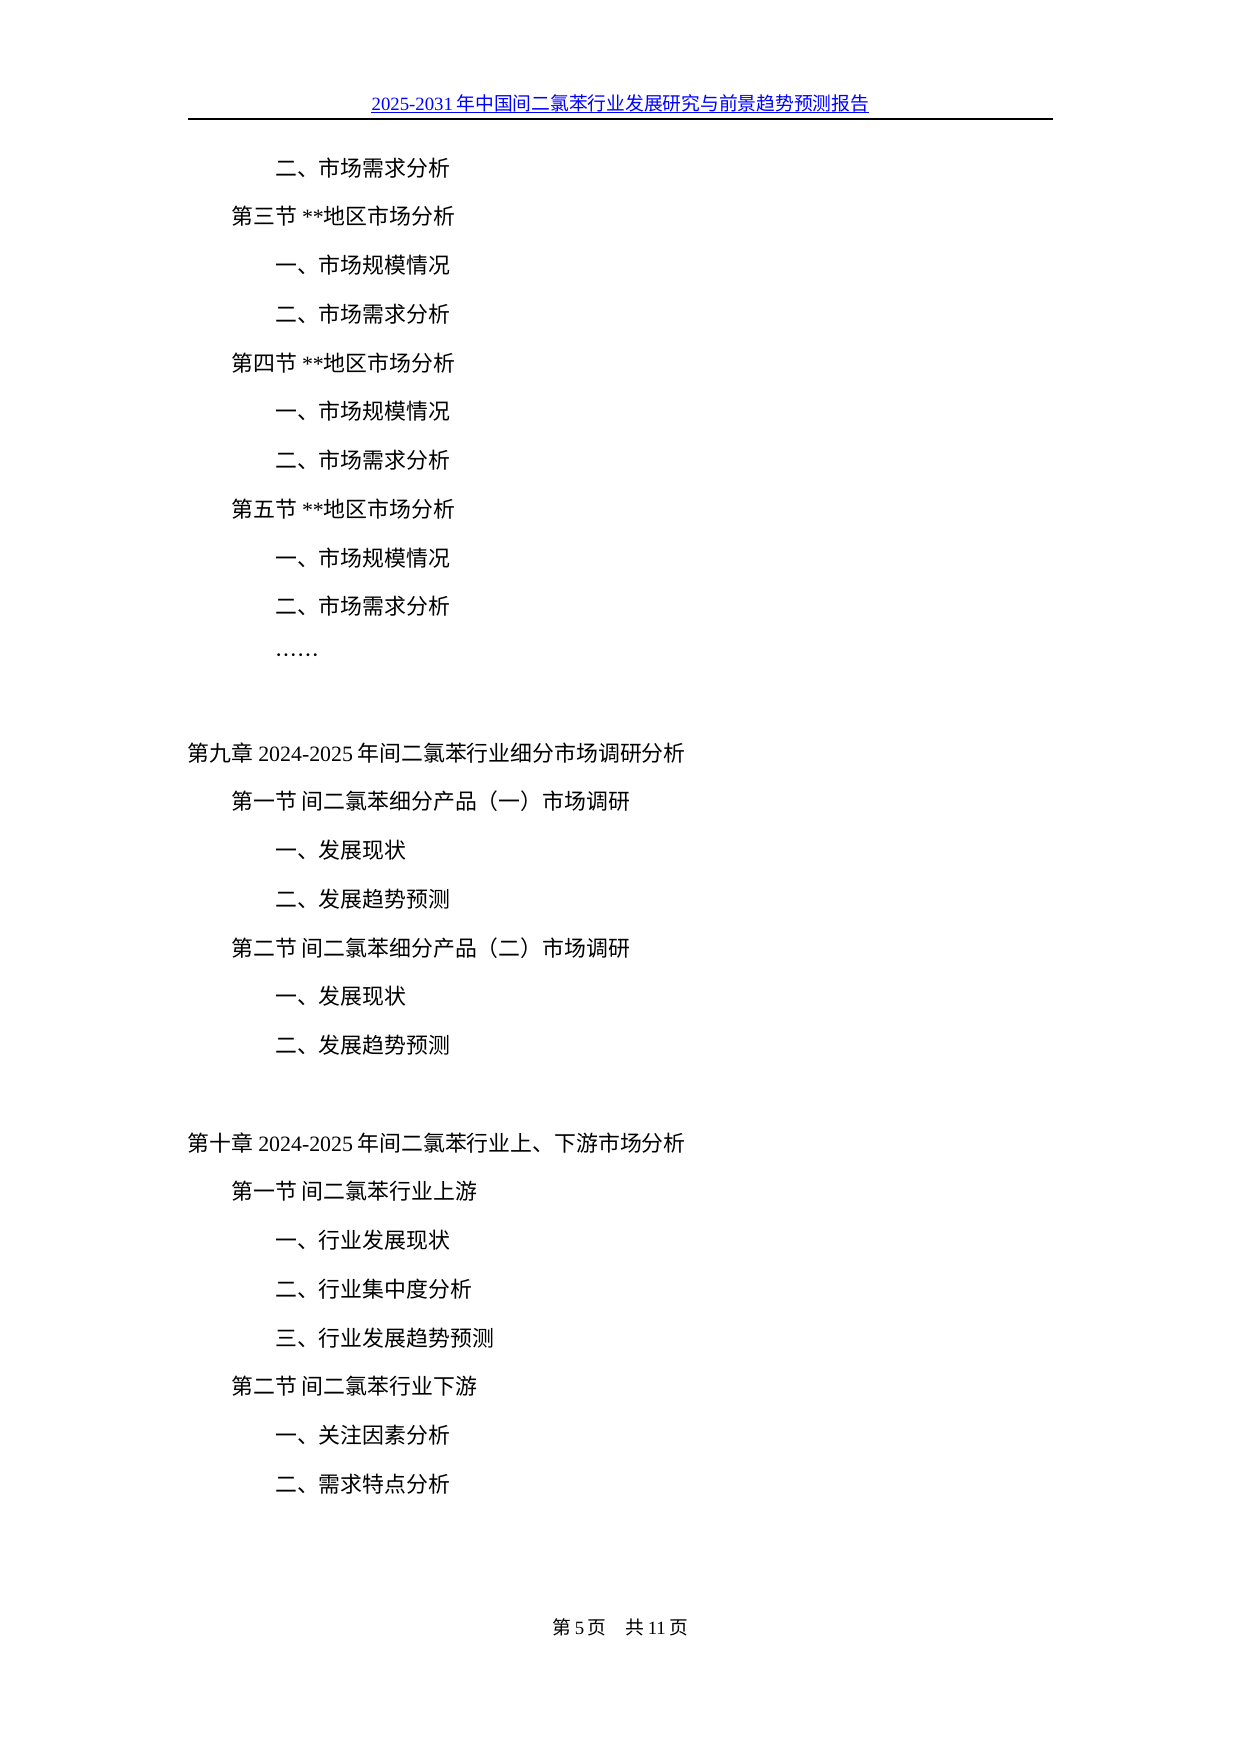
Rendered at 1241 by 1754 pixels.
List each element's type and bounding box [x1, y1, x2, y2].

text [187, 150, 1053, 1499]
